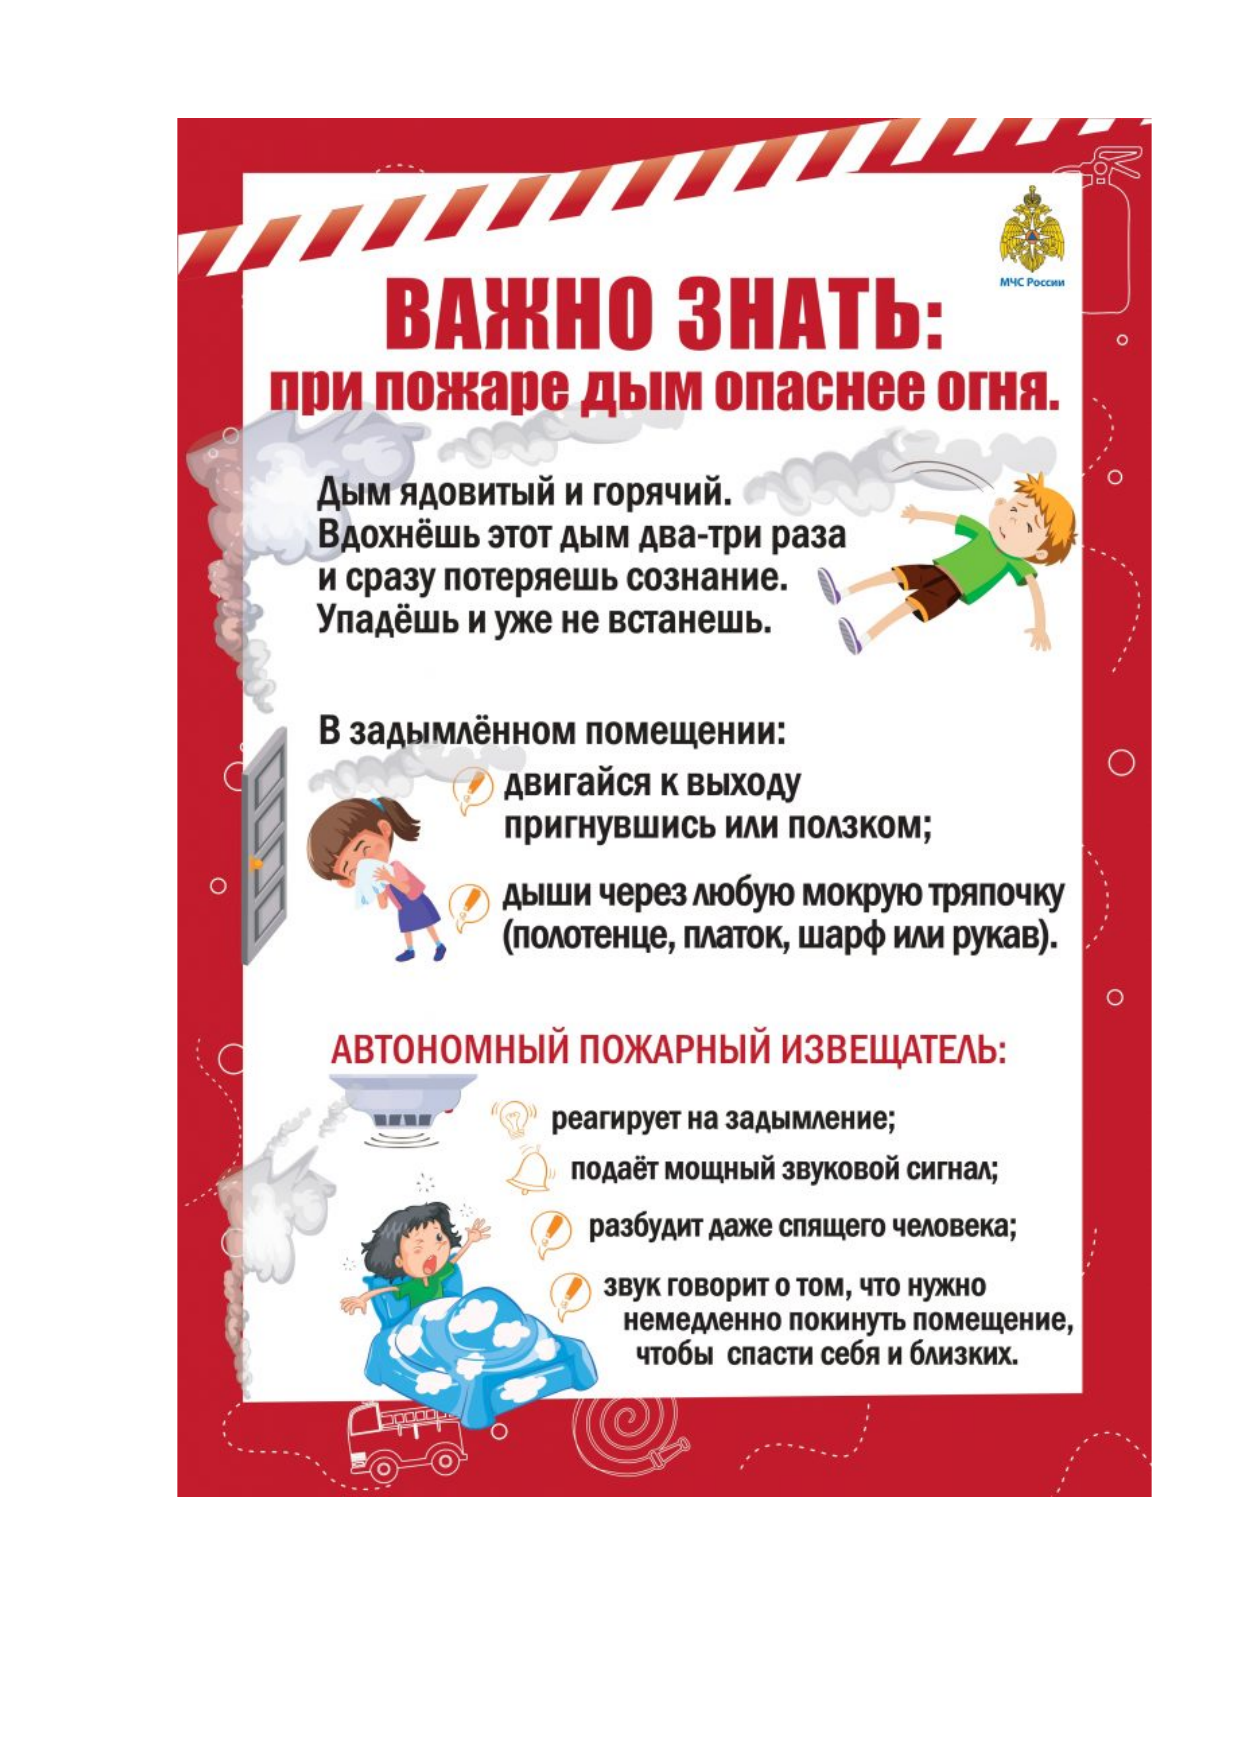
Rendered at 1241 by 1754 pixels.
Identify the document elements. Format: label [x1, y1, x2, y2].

picture [177, 118, 1152, 1497]
